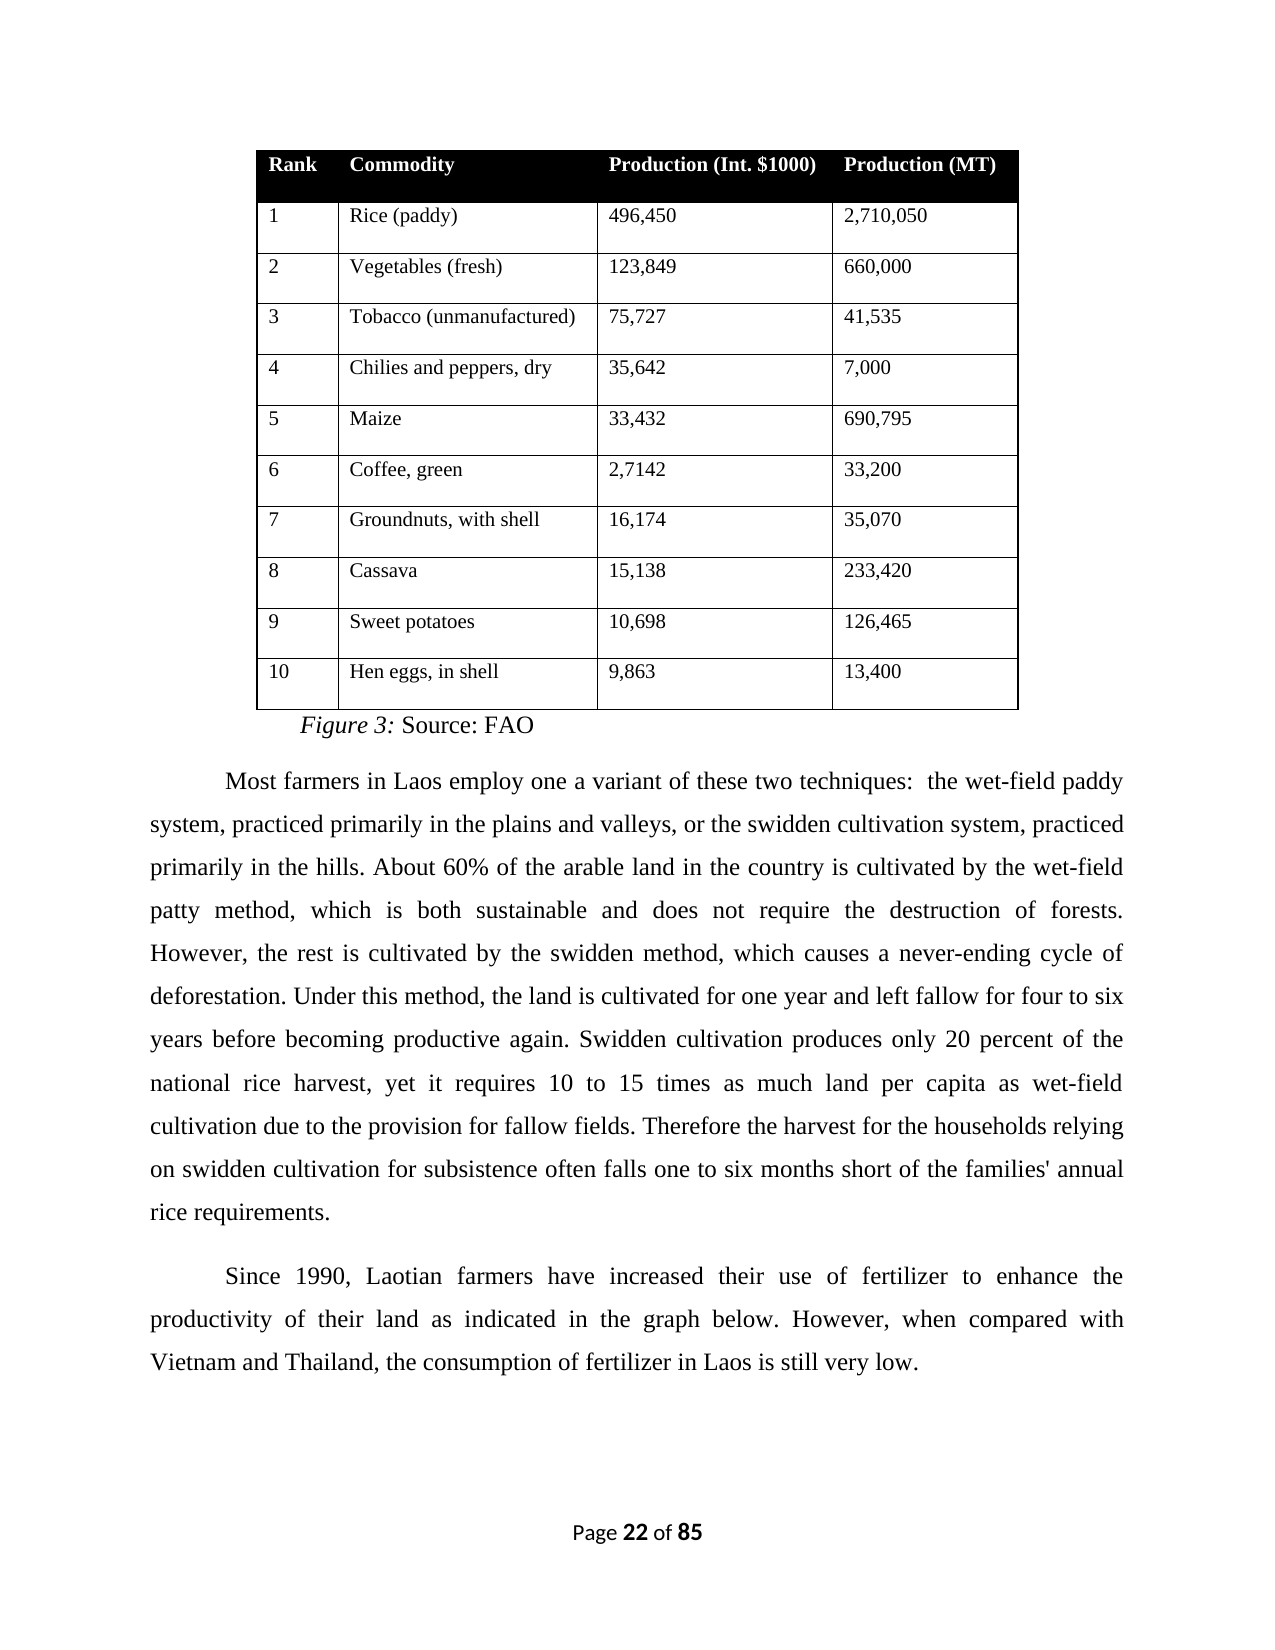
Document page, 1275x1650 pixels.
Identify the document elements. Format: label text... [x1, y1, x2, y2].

table_cell 7 [258, 507, 338, 557]
table_cell 75,727 [598, 304, 832, 354]
table_header Production (MT) [833, 152, 1017, 202]
table_cell Rice (paddy) [339, 203, 597, 252]
table_cell 660,000 [833, 254, 1017, 303]
table_cell Maize [339, 406, 597, 455]
table_cell 10,698 [598, 609, 832, 658]
table_cell 4 [258, 355, 338, 405]
table_cell 41,535 [833, 304, 1017, 354]
table_cell 233,420 [833, 558, 1017, 608]
table_cell 35,642 [598, 355, 832, 405]
table_header Rank [258, 152, 338, 202]
table_cell 2,710,050 [833, 203, 1017, 252]
table_cell 9 [258, 609, 338, 658]
table_cell 7,000 [833, 355, 1017, 405]
table_cell 123,849 [598, 254, 832, 303]
table_cell Sweet potatoes [339, 609, 597, 658]
table_cell 5 [258, 406, 338, 455]
table_cell 126,465 [833, 609, 1017, 658]
table_cell 1 [258, 203, 338, 252]
table_header Production (Int. $1000) [598, 152, 832, 202]
table_cell 3 [258, 304, 338, 354]
table_cell Coffee, green [339, 456, 597, 506]
table_cell Hen eggs, in shell [339, 659, 597, 709]
table_cell Vegetables (fresh) [339, 254, 597, 303]
table_cell 15,138 [598, 558, 832, 608]
table_cell 35,070 [833, 507, 1017, 557]
text Since 1990, Laotian farmers have increased their use of fertilizer to enhance the productivity of their land as indicated in the graph below. However, when compared with Vietnam and Thailand, the consumption of fertilizer in Laos is still very low. [150, 1261, 1125, 1376]
table_cell 10 [258, 659, 338, 709]
table_cell 8 [258, 558, 338, 608]
table_cell Chilies and peppers, dry [339, 355, 597, 405]
text Most farmers in Laos employ one a variant of these two techniques: the wet-field paddy system, practiced primarily in the plains and valleys, or the swidden cultivation system, practiced primarily in the hills. About 60% of the arable land in the country is cultivated by the wet-field patty method, which is both sustainable and does not require the destruction of forests. However, the rest is cultivated by the swidden method, which causes a never-ending cycle of deforestation. Under this method, the land is cultivated for one year and left fallow for four to six years before becoming productive again. Swidden cultivation produces only 20 percent of the national rice harvest, yet it requires 10 to 15 times as much land per capita as wet-field cultivation due to the provision for fallow fields. Therefore the harvest for the households relying on swidden cultivation for subsistence often falls one to six months short of the families' annual rice requirements. [150, 766, 1125, 1226]
table_cell 16,174 [598, 507, 832, 557]
table_cell Cassava [339, 558, 597, 608]
text Figure 3: Source: FAO [150, 710, 1125, 739]
table_cell 690,795 [833, 406, 1017, 455]
table_cell 33,200 [833, 456, 1017, 506]
table_cell Tobacco (unmanufactured) [339, 304, 597, 354]
table_cell 33,432 [598, 406, 832, 455]
table_cell 9,863 [598, 659, 832, 709]
table_cell 2 [258, 254, 338, 303]
table_cell 6 [258, 456, 338, 506]
table_cell 2,7142 [598, 456, 832, 506]
table_header Commodity [339, 152, 597, 202]
table_cell 496,450 [598, 203, 832, 252]
table_cell 13,400 [833, 659, 1017, 709]
table_cell Groundnuts, with shell [339, 507, 597, 557]
